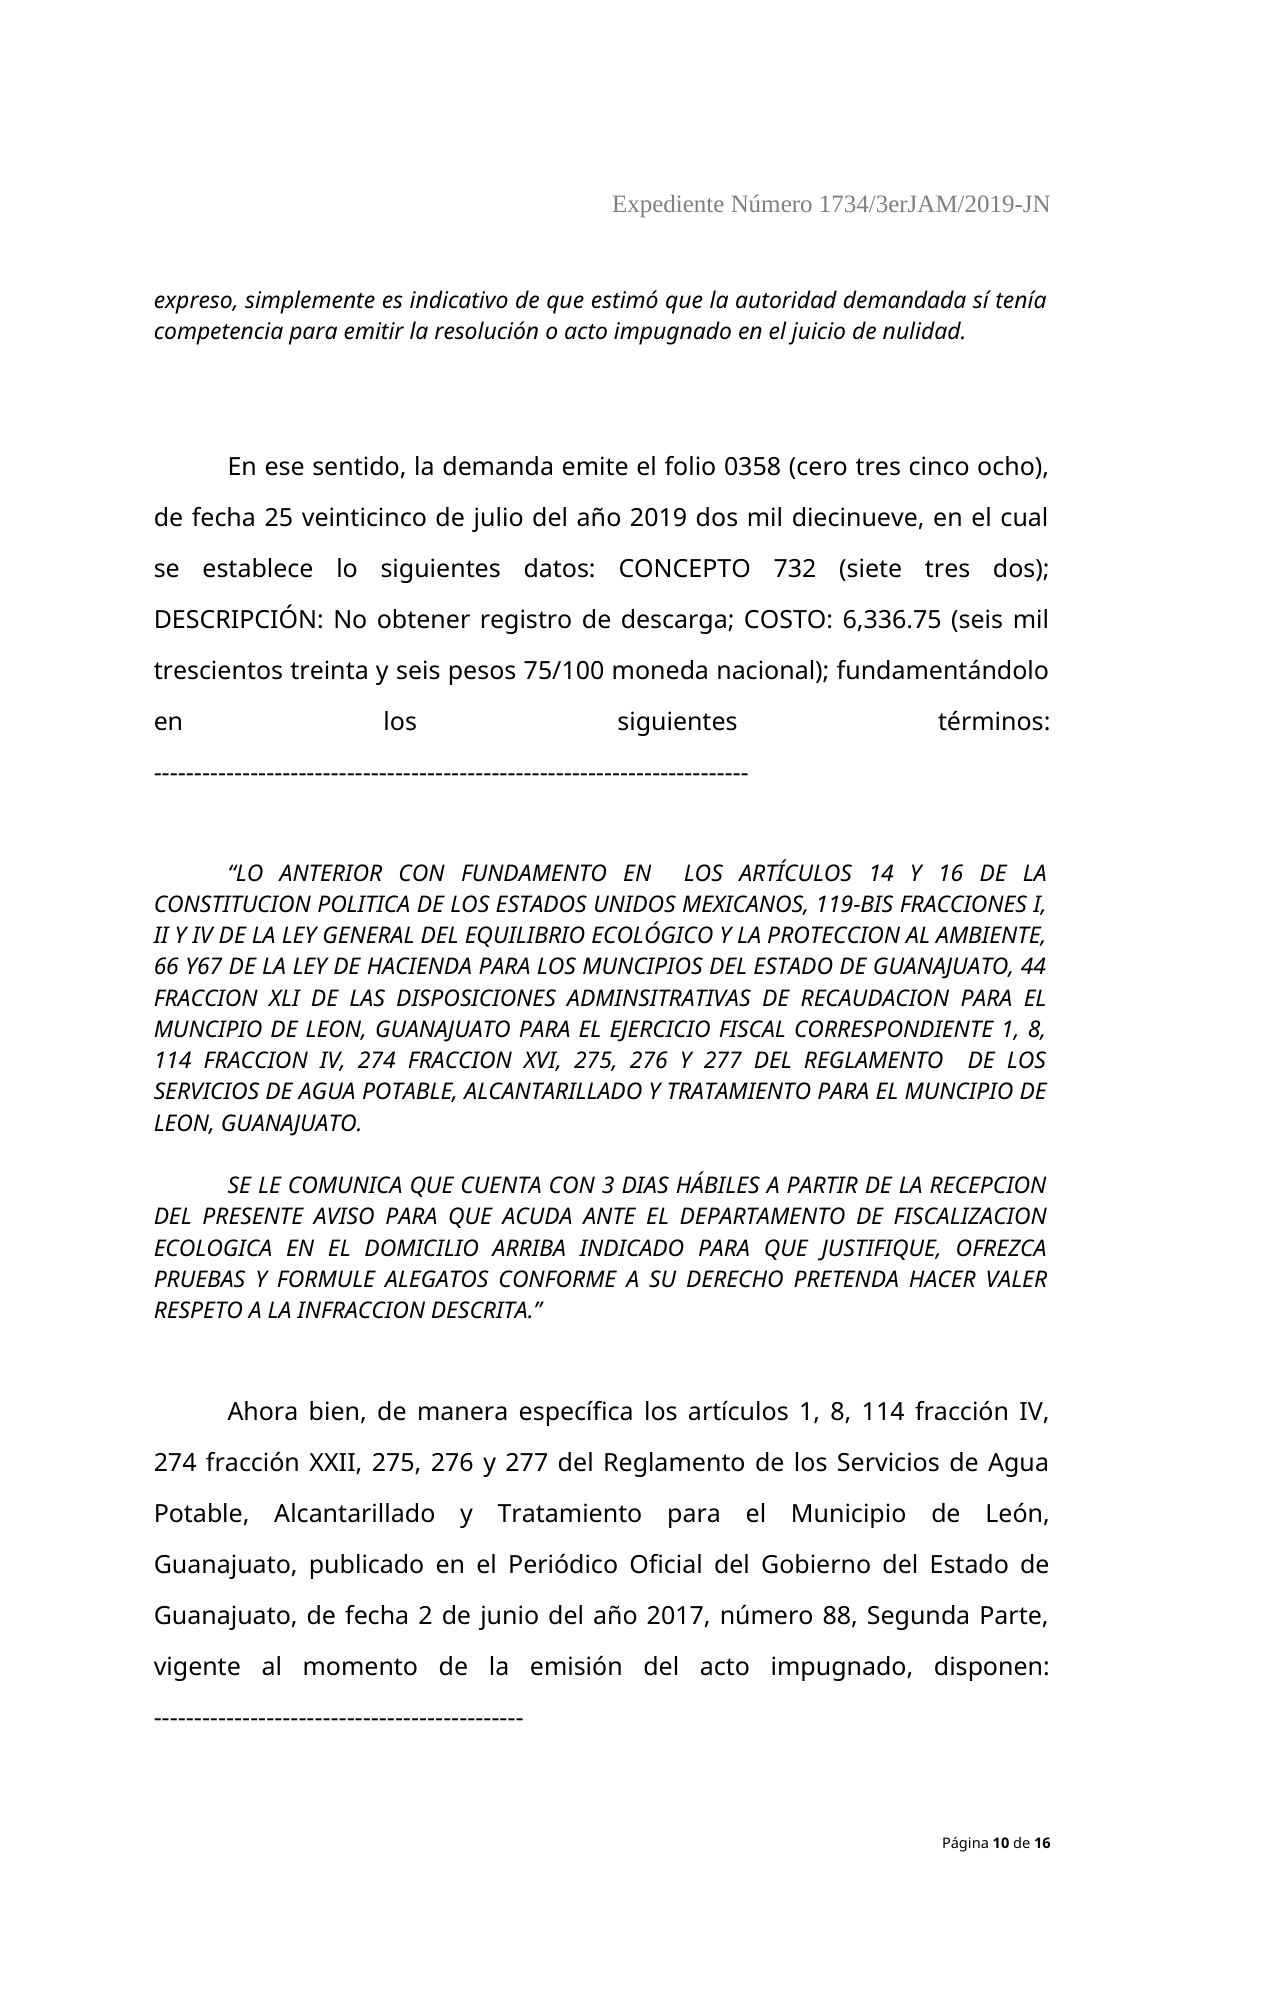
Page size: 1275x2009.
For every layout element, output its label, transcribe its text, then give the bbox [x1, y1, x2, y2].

text En ese sentido, la demanda emite el folio 0358 (cero tres cinco ocho), de fecha 25 veinticinco de julio del año 2019 dos mil diecinueve, en el cual se establece lo siguientes datos: CONCEPTO 732 (siete tres dos); DESCRIPCIÓN: No obtener registro de descarga; COSTO: 6,336.75 (seis mil trescientos treinta y seis pesos 75/100 moneda nacional); fundamentándolo en los siguientes términos: -------------------------------------------------------------------------- [153, 448, 1051, 788]
text Ahora bien, de manera específica los artículos 1, 8, 114 fracción IV, 274 fracción XXII, 275, 276 y 277 del Reglamento de los Servicios de Agua Potable, Alcantarillado y Tratamiento para el Municipio de León, Guanajuato, publicado en el Periódico Oficial del Gobierno del Estado de Guanajuato, de fecha 2 de junio del año 2017, número 88, Segunda Parte, vigente al momento de la emisión del acto impugnado, disponen: ---------------------------------------------- [153, 1393, 1051, 1734]
text “LO ANTERIOR CON FUNDAMENTO EN LOS ARTÍCULOS 14 Y 16 DE LA CONSTITUCION POLITICA DE LOS ESTADOS UNIDOS MEXICANOS, 119-BIS FRACCIONES I, II Y IV DE LA LEY GENERAL DEL EQUILIBRIO ECOLÓGICO Y LA PROTECCION AL AMBIENTE, 66 Y67 DE LA LEY DE HACIENDA PARA LOS MUNCIPIOS DEL ESTADO DE GUANAJUATO, 44 FRACCION XLI DE LAS DISPOSICIONES ADMINSITRATIVAS DE RECAUDACION PARA EL MUNCIPIO DE LEON, GUANAJUATO PARA EL EJERCICIO FISCAL CORRESPONDIENTE 1, 8, 114 FRACCION IV, 274 FRACCION XVI, 275, 276 Y 277 DEL REGLAMENTO DE LOS SERVICIOS DE AGUA POTABLE, ALCANTARILLADO Y TRATAMIENTO PARA EL MUNCIPIO DE LEON, GUANAJUATO. [153, 856, 1051, 1138]
text SE LE COMUNICA QUE CUENTA CON 3 DIAS HÁBILES A PARTIR DE LA RECEPCION DEL PRESENTE AVISO PARA QUE ACUDA ANTE EL DEPARTAMENTO DE FISCALIZACION ECOLOGICA EN EL DOMICILIO ARRIBA INDICADO PARA QUE JUSTIFIQUE, OFREZCA PRUEBAS Y FORMULE ALEGATOS CONFORME A SU DERECHO PRETENDA HACER VALER RESPETO A LA INFRACCION DESCRITA.” [153, 1169, 1051, 1325]
